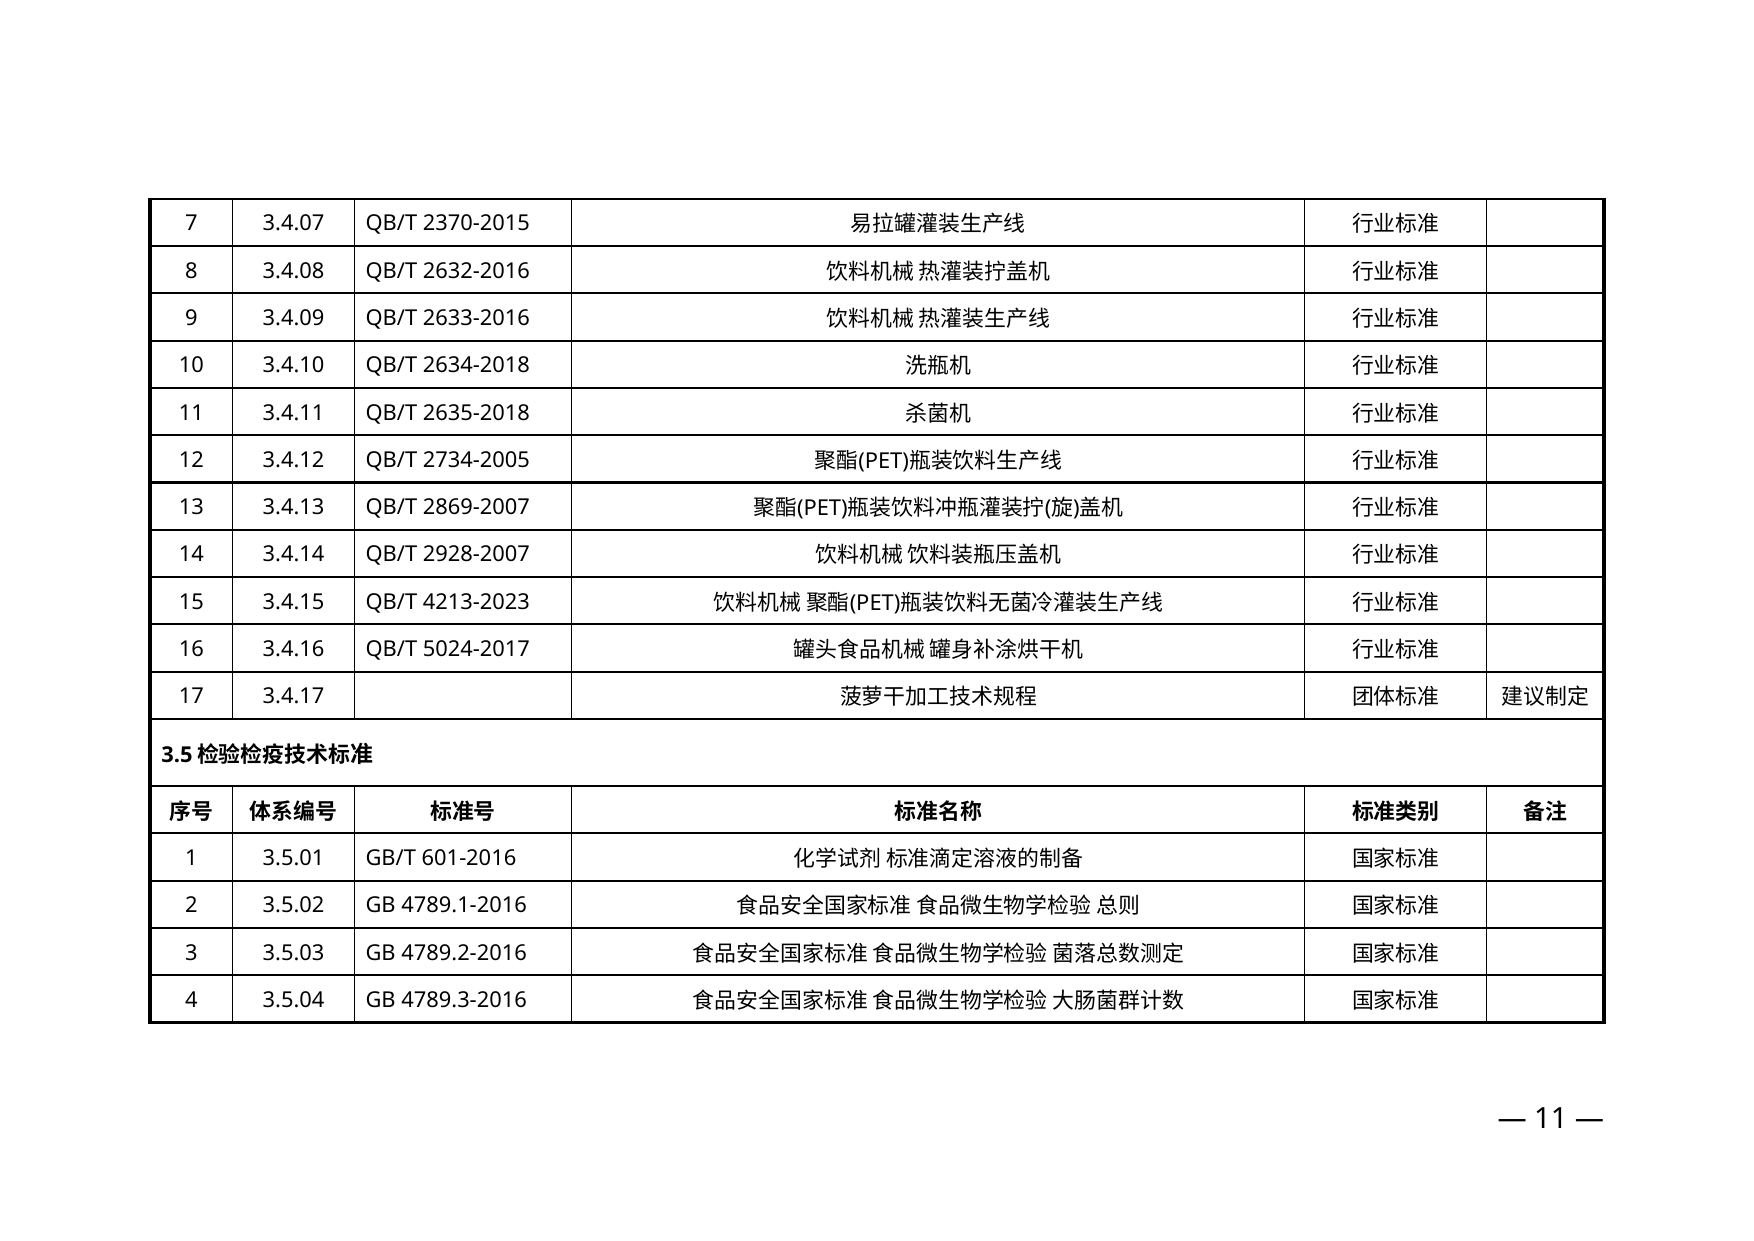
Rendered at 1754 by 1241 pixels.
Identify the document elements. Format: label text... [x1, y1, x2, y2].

table_cell GB 4789.3-2016 [355, 976, 571, 1021]
table_cell 3.5.04 [233, 976, 354, 1021]
table_cell 3.4.15 [233, 578, 354, 623]
table_cell 行业标准 [1305, 342, 1486, 387]
table_cell QB/T 2633-2016 [355, 294, 571, 339]
table_cell [1487, 389, 1602, 434]
table_cell 3.4.07 [233, 200, 354, 245]
table_cell 行业标准 [1305, 247, 1486, 292]
table_cell 15 [152, 578, 232, 623]
table_cell 17 [152, 673, 232, 718]
table_cell 13 [152, 484, 232, 529]
table_cell [1487, 578, 1602, 623]
table_cell 饮料机械 热灌装拧盖机 [572, 247, 1304, 292]
table_cell 3.4.09 [233, 294, 354, 339]
table_cell [1487, 484, 1602, 529]
table_cell 3.4.17 [233, 673, 354, 718]
table_cell QB/T 2632-2016 [355, 247, 571, 292]
table_cell 3.4.12 [233, 436, 354, 481]
table_cell 9 [152, 294, 232, 339]
table_cell 7 [152, 200, 232, 245]
table_cell [1487, 882, 1602, 927]
table_cell 国家标准 [1305, 976, 1486, 1021]
table_cell 聚酯(PET)瓶装饮料冲瓶灌装拧(旋)盖机 [572, 484, 1304, 529]
table_cell 行业标准 [1305, 389, 1486, 434]
table_cell [1487, 247, 1602, 292]
table_cell 1 [152, 834, 232, 879]
table_cell QB/T 2370-2015 [355, 200, 571, 245]
table_cell 10 [152, 342, 232, 387]
table_cell 国家标准 [1305, 834, 1486, 879]
table_cell 行业标准 [1305, 294, 1486, 339]
table_cell 行业标准 [1305, 436, 1486, 481]
table_cell [1487, 834, 1602, 879]
table_cell QB/T 2635-2018 [355, 389, 571, 434]
table_cell 标准类别 [1305, 787, 1486, 832]
table_cell 3.4.08 [233, 247, 354, 292]
table_cell 饮料机械 热灌装生产线 [572, 294, 1304, 339]
table_cell 团体标准 [1305, 673, 1486, 718]
table_cell [1487, 342, 1602, 387]
table_cell 食品安全国家标准 食品微生物学检验 菌落总数测定 [572, 929, 1304, 974]
table_cell QB/T 4213-2023 [355, 578, 571, 623]
table_cell 备注 [1487, 787, 1602, 832]
table_cell 4 [152, 976, 232, 1021]
table_cell 建议制定 [1487, 673, 1602, 718]
table_cell 12 [152, 436, 232, 481]
table_cell 3.4.13 [233, 484, 354, 529]
table_cell 饮料机械 聚酯(PET)瓶装饮料无菌冷灌装生产线 [572, 578, 1304, 623]
table_cell 3.5.02 [233, 882, 354, 927]
table_cell QB/T 2869-2007 [355, 484, 571, 529]
table_cell 行业标准 [1305, 578, 1486, 623]
table_cell 体系编号 [233, 787, 354, 832]
table_cell 3.5.03 [233, 929, 354, 974]
table_cell 国家标准 [1305, 929, 1486, 974]
table_cell GB/T 601-2016 [355, 834, 571, 879]
table_cell 聚酯(PET)瓶装饮料生产线 [572, 436, 1304, 481]
table_cell [1487, 976, 1602, 1021]
table_cell 杀菌机 [572, 389, 1304, 434]
table_cell QB/T 2634-2018 [355, 342, 571, 387]
table_cell 3 [152, 929, 232, 974]
table_cell 3.5.01 [233, 834, 354, 879]
table_cell 3.4.11 [233, 389, 354, 434]
table_cell GB 4789.1-2016 [355, 882, 571, 927]
table_cell 洗瓶机 [572, 342, 1304, 387]
table_cell 3.5检验检疫技术标准 [152, 720, 1602, 785]
table_cell 行业标准 [1305, 531, 1486, 576]
table_cell 8 [152, 247, 232, 292]
table_cell 3.4.10 [233, 342, 354, 387]
table_cell 易拉罐灌装生产线 [572, 200, 1304, 245]
table_cell 3.4.14 [233, 531, 354, 576]
table_cell 行业标准 [1305, 484, 1486, 529]
table_cell 菠萝干加工技术规程 [572, 673, 1304, 718]
table_cell 食品安全国家标准 食品微生物学检验 总则 [572, 882, 1304, 927]
table_cell 2 [152, 882, 232, 927]
table_cell [1487, 531, 1602, 576]
table_cell 罐头食品机械 罐身补涂烘干机 [572, 625, 1304, 671]
table_cell 11 [152, 389, 232, 434]
table_cell [1487, 436, 1602, 481]
table_cell 国家标准 [1305, 882, 1486, 927]
table_cell QB/T 2734-2005 [355, 436, 571, 481]
table_cell 序号 [152, 787, 232, 832]
table_cell [1487, 294, 1602, 339]
table_cell 16 [152, 625, 232, 671]
table_cell 饮料机械 饮料装瓶压盖机 [572, 531, 1304, 576]
table_cell QB/T 2928-2007 [355, 531, 571, 576]
table_cell 3.4.16 [233, 625, 354, 671]
table_cell [1487, 200, 1602, 245]
table_cell GB 4789.2-2016 [355, 929, 571, 974]
table_cell 标准号 [355, 787, 571, 832]
table_cell 食品安全国家标准 食品微生物学检验 大肠菌群计数 [572, 976, 1304, 1021]
table_cell [355, 673, 571, 718]
table_cell [1487, 929, 1602, 974]
table_cell 14 [152, 531, 232, 576]
table_cell 化学试剂 标准滴定溶液的制备 [572, 834, 1304, 879]
table_cell [1487, 625, 1602, 671]
table_cell QB/T 5024-2017 [355, 625, 571, 671]
table_cell 行业标准 [1305, 625, 1486, 671]
table_cell 标准名称 [572, 787, 1304, 832]
table_cell 行业标准 [1305, 200, 1486, 245]
